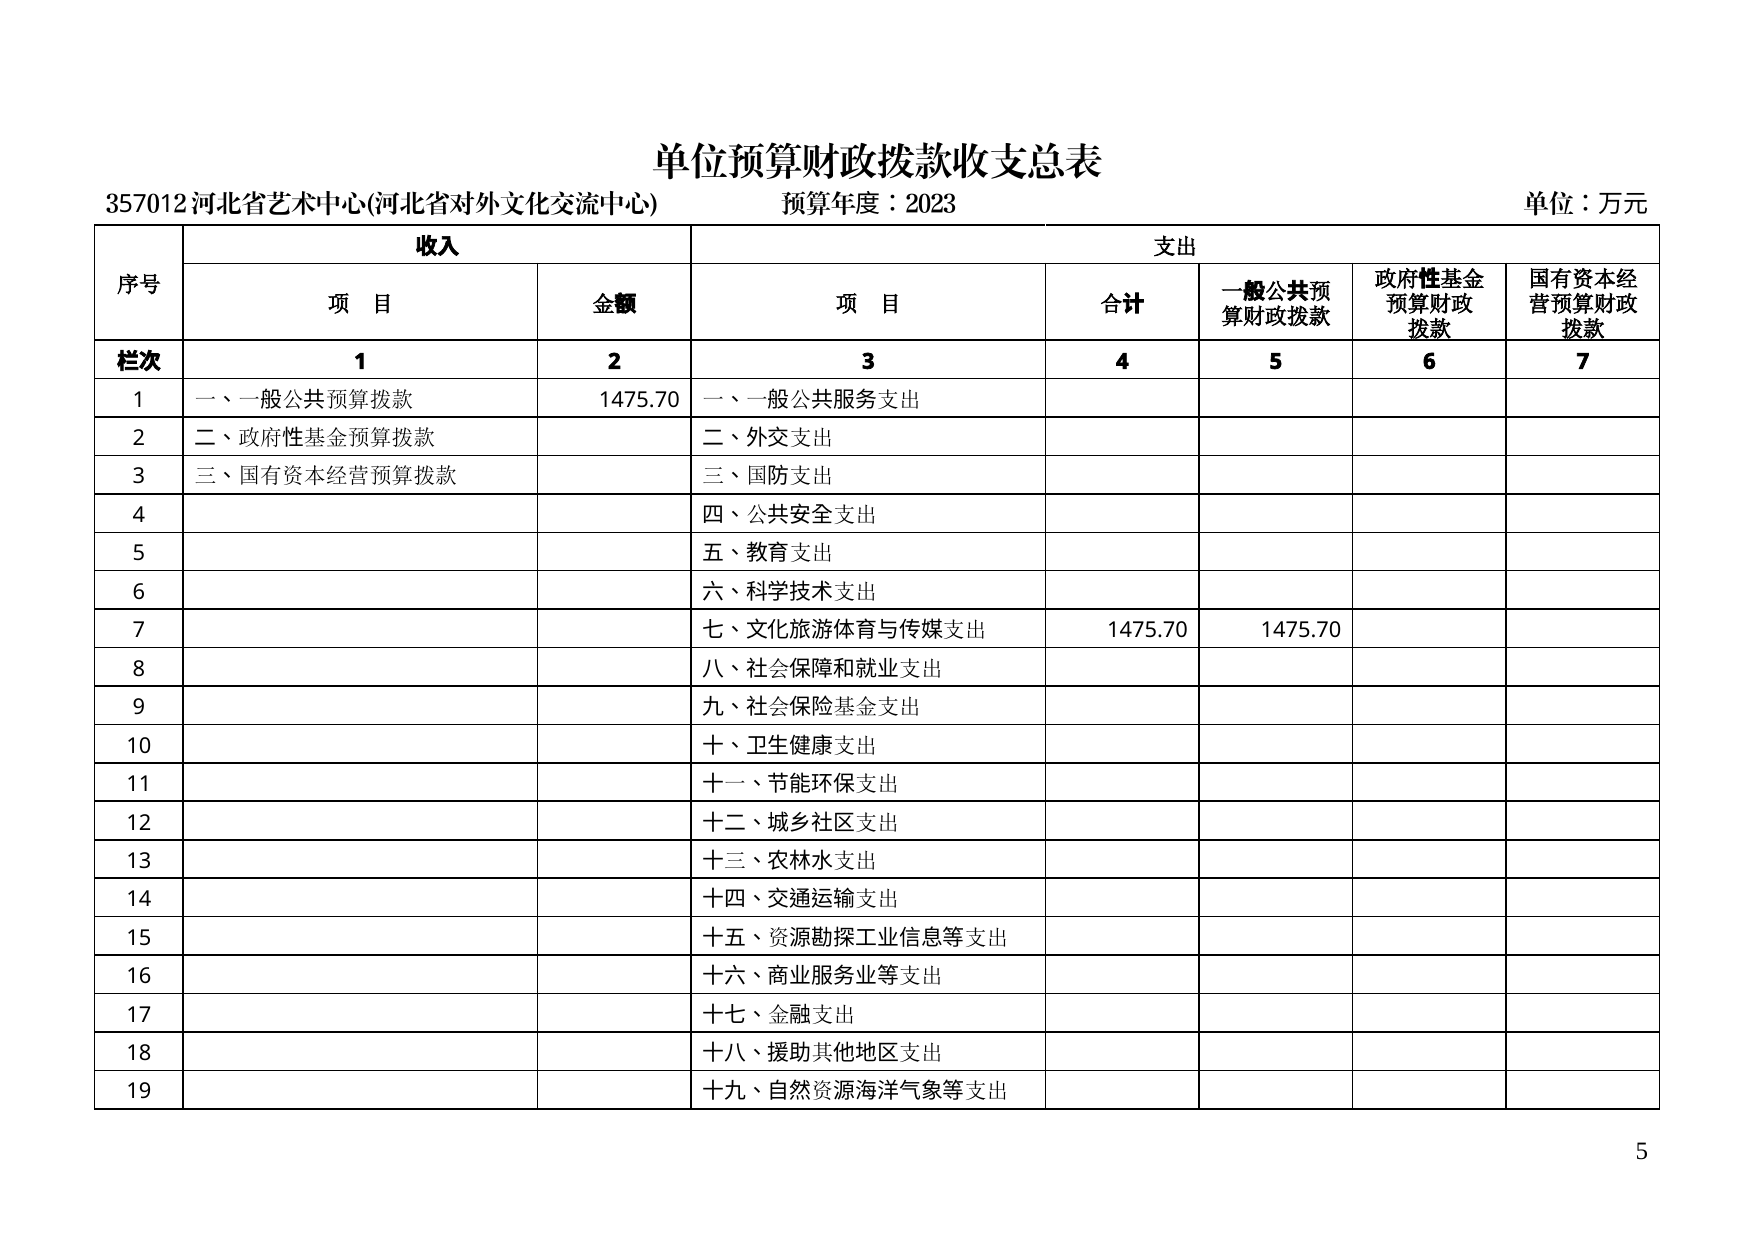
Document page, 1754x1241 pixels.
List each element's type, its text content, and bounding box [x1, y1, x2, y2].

table_cell 1475.70 [538, 379, 690, 416]
table_cell 合计 [1046, 264, 1198, 339]
table_cell 9 [95, 687, 182, 723]
table_cell [184, 571, 537, 608]
table_cell [1353, 648, 1505, 685]
table_cell [1200, 456, 1352, 493]
table_cell 12 [95, 802, 182, 839]
table_cell [538, 687, 690, 723]
table_cell 三、国防支出 [692, 456, 1045, 493]
table_cell [1353, 495, 1505, 531]
table_cell [1200, 571, 1352, 608]
table_cell [184, 725, 537, 762]
table_cell [1353, 802, 1505, 839]
table_cell 二、外交支出 [692, 418, 1045, 454]
table_cell 1475.70 [1046, 610, 1198, 647]
table_cell [1507, 879, 1659, 916]
table_cell [1507, 917, 1659, 954]
table_cell [1507, 379, 1659, 416]
table_cell [538, 764, 690, 800]
table_cell [184, 802, 537, 839]
table_cell [538, 456, 690, 493]
table_cell [1046, 456, 1198, 493]
table_cell 13 [95, 841, 182, 877]
table_header 单位：万元 [1046, 187, 1659, 224]
table_cell 十二、城乡社区支出 [692, 802, 1045, 839]
text 单位预算财政拨款收支总表 [106, 142, 1648, 186]
table_cell [1046, 379, 1198, 416]
table_cell [1046, 879, 1198, 916]
table_cell 收入 [184, 226, 690, 263]
table_cell [1200, 917, 1352, 954]
table_cell 3 [95, 456, 182, 493]
table_cell 二、政府性基金预算拨款 [184, 418, 537, 454]
table_cell [1353, 917, 1505, 954]
table_cell 8 [95, 648, 182, 685]
table_cell [1507, 994, 1659, 1031]
table_cell [1046, 418, 1198, 454]
table_cell 项 目 [184, 264, 537, 339]
table_cell [1046, 495, 1198, 531]
table_cell [1046, 841, 1198, 877]
table_cell [1046, 725, 1198, 762]
table_cell [184, 648, 537, 685]
table_cell 国有资本经营预算财政拨款 [1507, 264, 1659, 339]
table_cell [1200, 841, 1352, 877]
table_cell [1507, 648, 1659, 685]
table_cell 一般公共预算财政拨款 [1200, 264, 1352, 339]
table_cell [1200, 495, 1352, 531]
table_cell [1046, 917, 1198, 954]
table_cell [1507, 610, 1659, 647]
table_cell 6 [95, 571, 182, 608]
table_cell [1046, 956, 1198, 993]
table_cell [1200, 1071, 1352, 1108]
table_cell [1200, 687, 1352, 723]
table_cell [538, 610, 690, 647]
table_cell [1353, 841, 1505, 877]
table_cell 序号 [95, 226, 182, 339]
table_cell [538, 495, 690, 531]
table_cell 十一、节能环保支出 [692, 764, 1045, 800]
table_cell [1507, 571, 1659, 608]
table_cell [184, 841, 537, 877]
table_cell [1353, 418, 1505, 454]
table_cell [1046, 802, 1198, 839]
table_cell 十九、自然资源海洋气象等支出 [692, 1071, 1045, 1108]
table_cell 7 [95, 610, 182, 647]
table_cell [1046, 687, 1198, 723]
table_cell [538, 418, 690, 454]
table_cell [1200, 764, 1352, 800]
table_cell 十七、金融支出 [692, 994, 1045, 1031]
table_cell [1353, 610, 1505, 647]
table_cell [1353, 533, 1505, 570]
table_cell [1507, 764, 1659, 800]
table_cell [1353, 956, 1505, 993]
table_cell [1507, 956, 1659, 993]
table_cell [1507, 841, 1659, 877]
table_cell 项 目 [692, 264, 1045, 339]
table_cell [1353, 725, 1505, 762]
table_cell 15 [95, 917, 182, 954]
table_cell 十三、农林水支出 [692, 841, 1045, 877]
table_cell [538, 841, 690, 877]
table_cell [1200, 533, 1352, 570]
table_cell [538, 879, 690, 916]
table_cell [1507, 456, 1659, 493]
table_cell 栏次 [95, 341, 182, 378]
table_cell [184, 764, 537, 800]
table_cell [1046, 1033, 1198, 1069]
table_cell [1046, 994, 1198, 1031]
table_cell [538, 1033, 690, 1069]
table_cell [1353, 764, 1505, 800]
table_cell [184, 956, 537, 993]
table_cell [1046, 571, 1198, 608]
table_cell [538, 533, 690, 570]
table_cell 一、一般公共预算拨款 [184, 379, 537, 416]
table_cell 4 [95, 495, 182, 531]
table_cell [1353, 879, 1505, 916]
table_cell [184, 1033, 537, 1069]
table_cell [538, 1071, 690, 1108]
table_cell [1353, 1033, 1505, 1069]
table_cell [1507, 1033, 1659, 1069]
table_cell 10 [95, 725, 182, 762]
table_cell [1353, 571, 1505, 608]
table_cell 四、公共安全支出 [692, 495, 1045, 531]
table_cell [538, 725, 690, 762]
table_cell 6 [1353, 341, 1505, 378]
table_cell 1475.70 [1200, 610, 1352, 647]
table_cell [1507, 533, 1659, 570]
table_cell 八、社会保障和就业支出 [692, 648, 1045, 685]
table_header 357012河北省艺术中心(河北省对外文化交流中心) [95, 187, 690, 224]
table_cell 14 [95, 879, 182, 916]
table_cell 一、一般公共服务支出 [692, 379, 1045, 416]
table_cell [538, 571, 690, 608]
table_cell 3 [692, 341, 1045, 378]
table_cell [1507, 1071, 1659, 1108]
table_cell [538, 648, 690, 685]
table_cell [1200, 956, 1352, 993]
table_cell [1200, 802, 1352, 839]
table_cell [1507, 725, 1659, 762]
table_cell 支出 [692, 226, 1659, 263]
table_cell [1200, 725, 1352, 762]
table_cell [1200, 418, 1352, 454]
table_cell [1046, 1071, 1198, 1108]
table_cell [184, 879, 537, 916]
table_cell 7 [1507, 341, 1659, 378]
table_cell [1046, 533, 1198, 570]
table_cell 十四、交通运输支出 [692, 879, 1045, 916]
table_cell [1353, 379, 1505, 416]
table_cell [184, 610, 537, 647]
table_cell [184, 687, 537, 723]
table_cell [184, 495, 537, 531]
table_cell [1353, 687, 1505, 723]
table_cell 五、教育支出 [692, 533, 1045, 570]
table_cell [184, 533, 537, 570]
table_cell 七、文化旅游体育与传媒支出 [692, 610, 1045, 647]
table_cell [1200, 1033, 1352, 1069]
table_cell [1353, 1071, 1505, 1108]
table_cell 十五、资源勘探工业信息等支出 [692, 917, 1045, 954]
table_cell 十、卫生健康支出 [692, 725, 1045, 762]
table_cell [1507, 418, 1659, 454]
table_cell [1046, 648, 1198, 685]
table_cell [538, 802, 690, 839]
table_cell 19 [95, 1071, 182, 1108]
table_cell 5 [95, 533, 182, 570]
table_cell [184, 917, 537, 954]
table_cell 金额 [538, 264, 690, 339]
table_cell 5 [1200, 341, 1352, 378]
table_cell [1046, 764, 1198, 800]
table_cell [1200, 648, 1352, 685]
table_cell 1 [95, 379, 182, 416]
table_cell [538, 994, 690, 1031]
table_cell 十八、援助其他地区支出 [692, 1033, 1045, 1069]
table_cell 九、社会保险基金支出 [692, 687, 1045, 723]
table_cell 2 [538, 341, 690, 378]
table_cell 18 [95, 1033, 182, 1069]
table_cell 1 [184, 341, 537, 378]
table_cell [1507, 687, 1659, 723]
table_cell 六、科学技术支出 [692, 571, 1045, 608]
table_cell [1507, 802, 1659, 839]
table_cell [538, 956, 690, 993]
table_cell [1507, 495, 1659, 531]
table_cell [1200, 379, 1352, 416]
table_cell [184, 994, 537, 1031]
table_cell 十六、商业服务业等支出 [692, 956, 1045, 993]
table_header 预算年度：2023 [692, 187, 1045, 224]
table_cell [538, 917, 690, 954]
table_cell 2 [95, 418, 182, 454]
table_cell [1353, 456, 1505, 493]
table_cell 17 [95, 994, 182, 1031]
table_cell 16 [95, 956, 182, 993]
table_cell 三、国有资本经营预算拨款 [184, 456, 537, 493]
table_cell [1200, 994, 1352, 1031]
table_cell [1353, 994, 1505, 1031]
table_cell 11 [95, 764, 182, 800]
table_cell 政府性基金预算财政 拨款 [1353, 264, 1505, 339]
table_cell 4 [1046, 341, 1198, 378]
table_cell [1200, 879, 1352, 916]
table_cell [184, 1071, 537, 1108]
